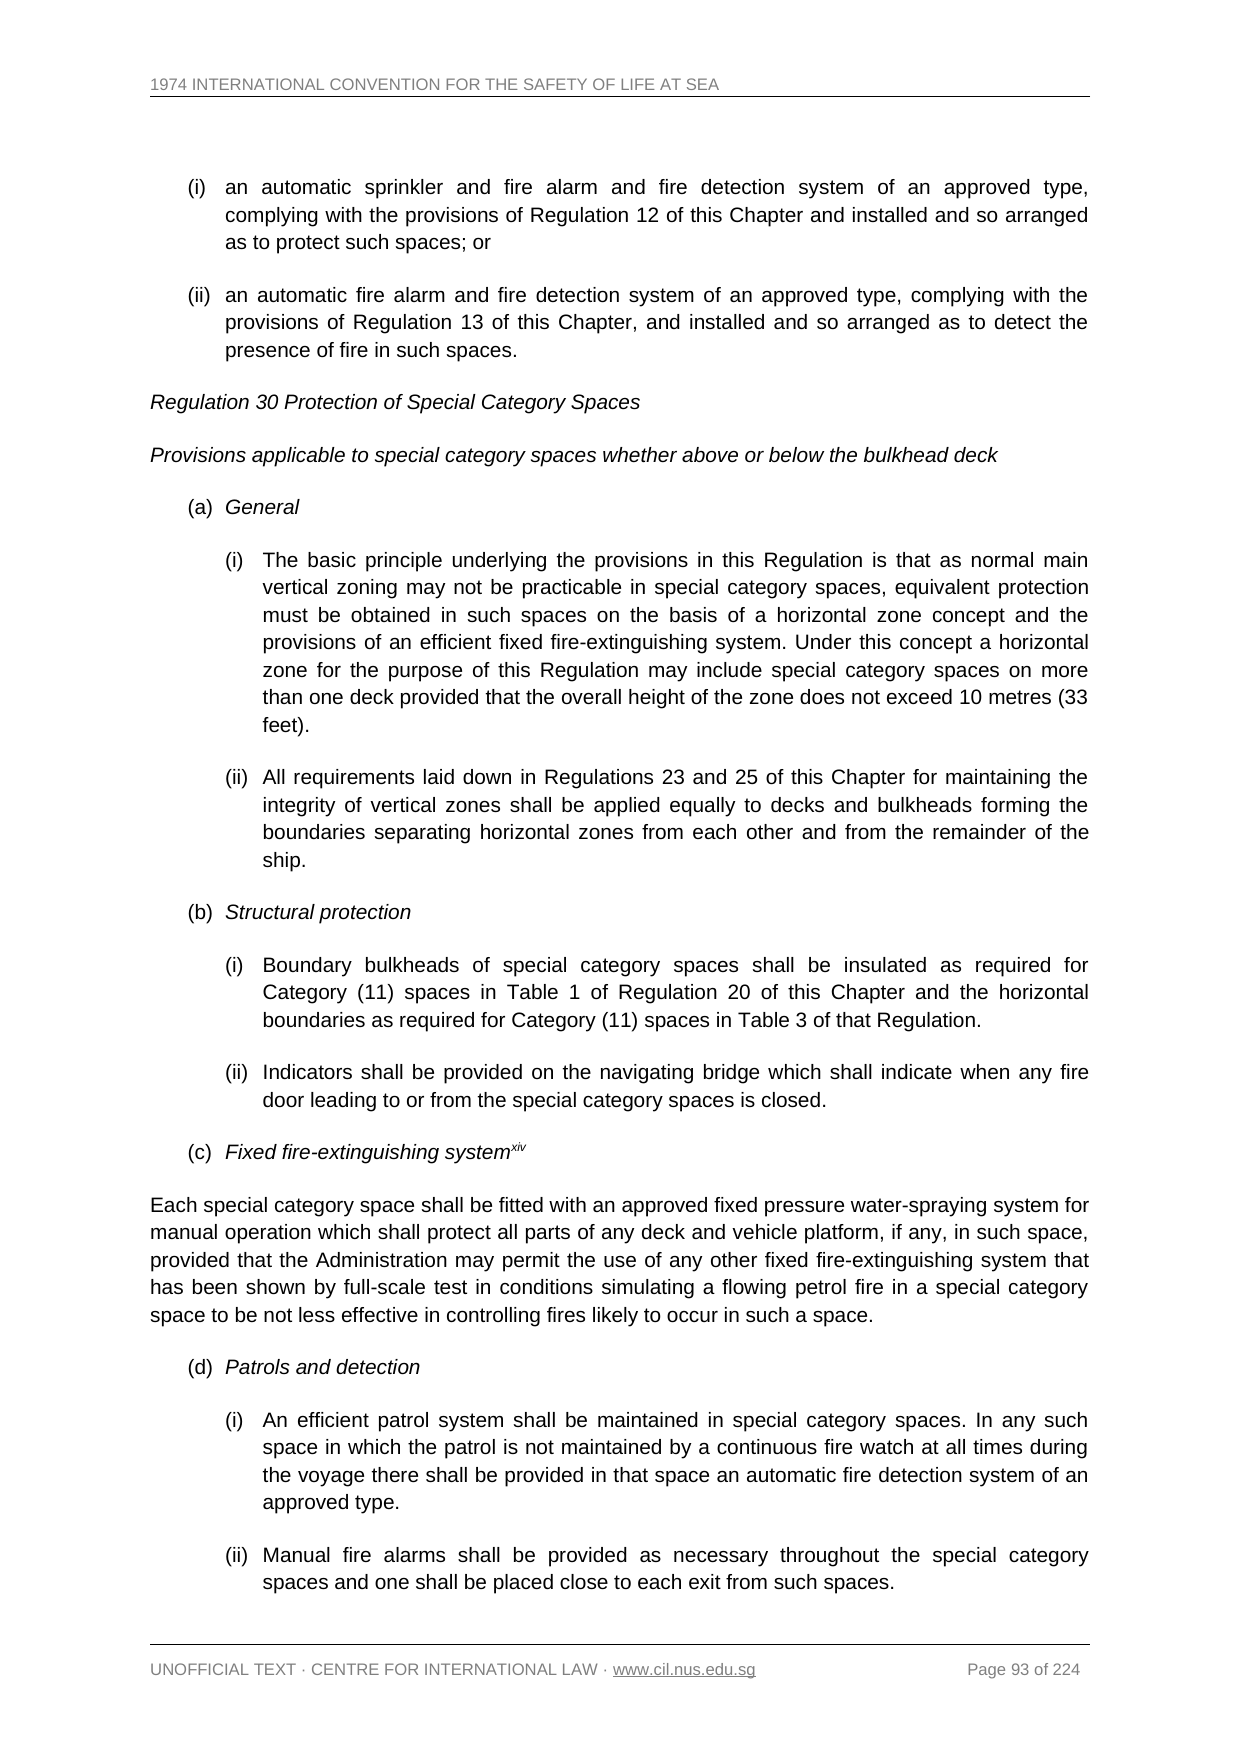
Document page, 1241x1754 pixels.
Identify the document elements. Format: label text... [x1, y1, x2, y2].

list General [187, 495, 1090, 519]
text Each special category space shall be fitted with an approved fixed pressure water-spraying system for manual operation which shall protect all parts of any deck and vehicle platform, if any, in such space, provided that the Administration may permit the use of any other fixed fire-extinguishing system that has been shown by full-scale test in conditions simulating a flowing petrol fire in a special category space to be not less effective in controlling fires likely to occur in such a space. [150, 1192, 1090, 1326]
text Regulation 30 Protection of Special Category Spaces [150, 390, 1090, 414]
list An efficient patrol system shall be maintained in special category spaces. In any such space in which the patrol is not maintained by a continuous fire watch at all times during the voyage there shall be provided in that space an automatic fire detection system of an approved type. [225, 1407, 1090, 1514]
list Indicators shall be provided on the navigating bridge which shall indicate when any fire door leading to or from the special category spaces is closed. [225, 1060, 1090, 1111]
list Boundary bulkheads of special category spaces shall be insulated as required for Category (11) spaces in Table 1 of Regulation 20 of this Chapter and the horizontal boundaries as required for Category (11) spaces in Table 3 of that Regulation. [225, 952, 1090, 1031]
list Manual fire alarms shall be provided as necessary throughout the special category spaces and one shall be placed close to each exit from such spaces. [225, 1542, 1090, 1594]
list Fixed fire-extinguishing system [187, 1140, 1090, 1164]
list Structural protection [187, 900, 1090, 924]
list Patrols and detection [187, 1355, 1090, 1379]
list The basic principle underlying the provisions in this Regulation is that as normal main vertical zoning may not be practicable in special category spaces, equivalent protection must be obtained in such spaces on the basis of a horizontal zone concept and the provisions of an efficient fixed fire-extinguishing system. Under this concept a horizontal zone for the purpose of this Regulation may include special category spaces on more than one deck provided that the overall height of the zone does not exceed 10 metres (33 feet). [225, 547, 1090, 736]
text Provisions applicable to special category spaces whether above or below the bulkhead deck [150, 442, 1090, 466]
list All requirements laid down in Regulations 23 and 25 of this Chapter for maintaining the integrity of vertical zones shall be applied equally to decks and bulkheads forming the boundaries separating horizontal zones from each other and from the remainder of the ship. [225, 765, 1090, 871]
list an automatic sprinkler and fire alarm and fire detection system of an approved type, complying with the provisions of Regulation 12 of this Chapter and installed and so arranged as to protect such spaces; or [187, 175, 1090, 254]
list an automatic fire alarm and fire detection system of an approved type, complying with the provisions of Regulation 13 of this Chapter, and installed and so arranged as to detect the presence of fire in such spaces. [187, 282, 1090, 361]
